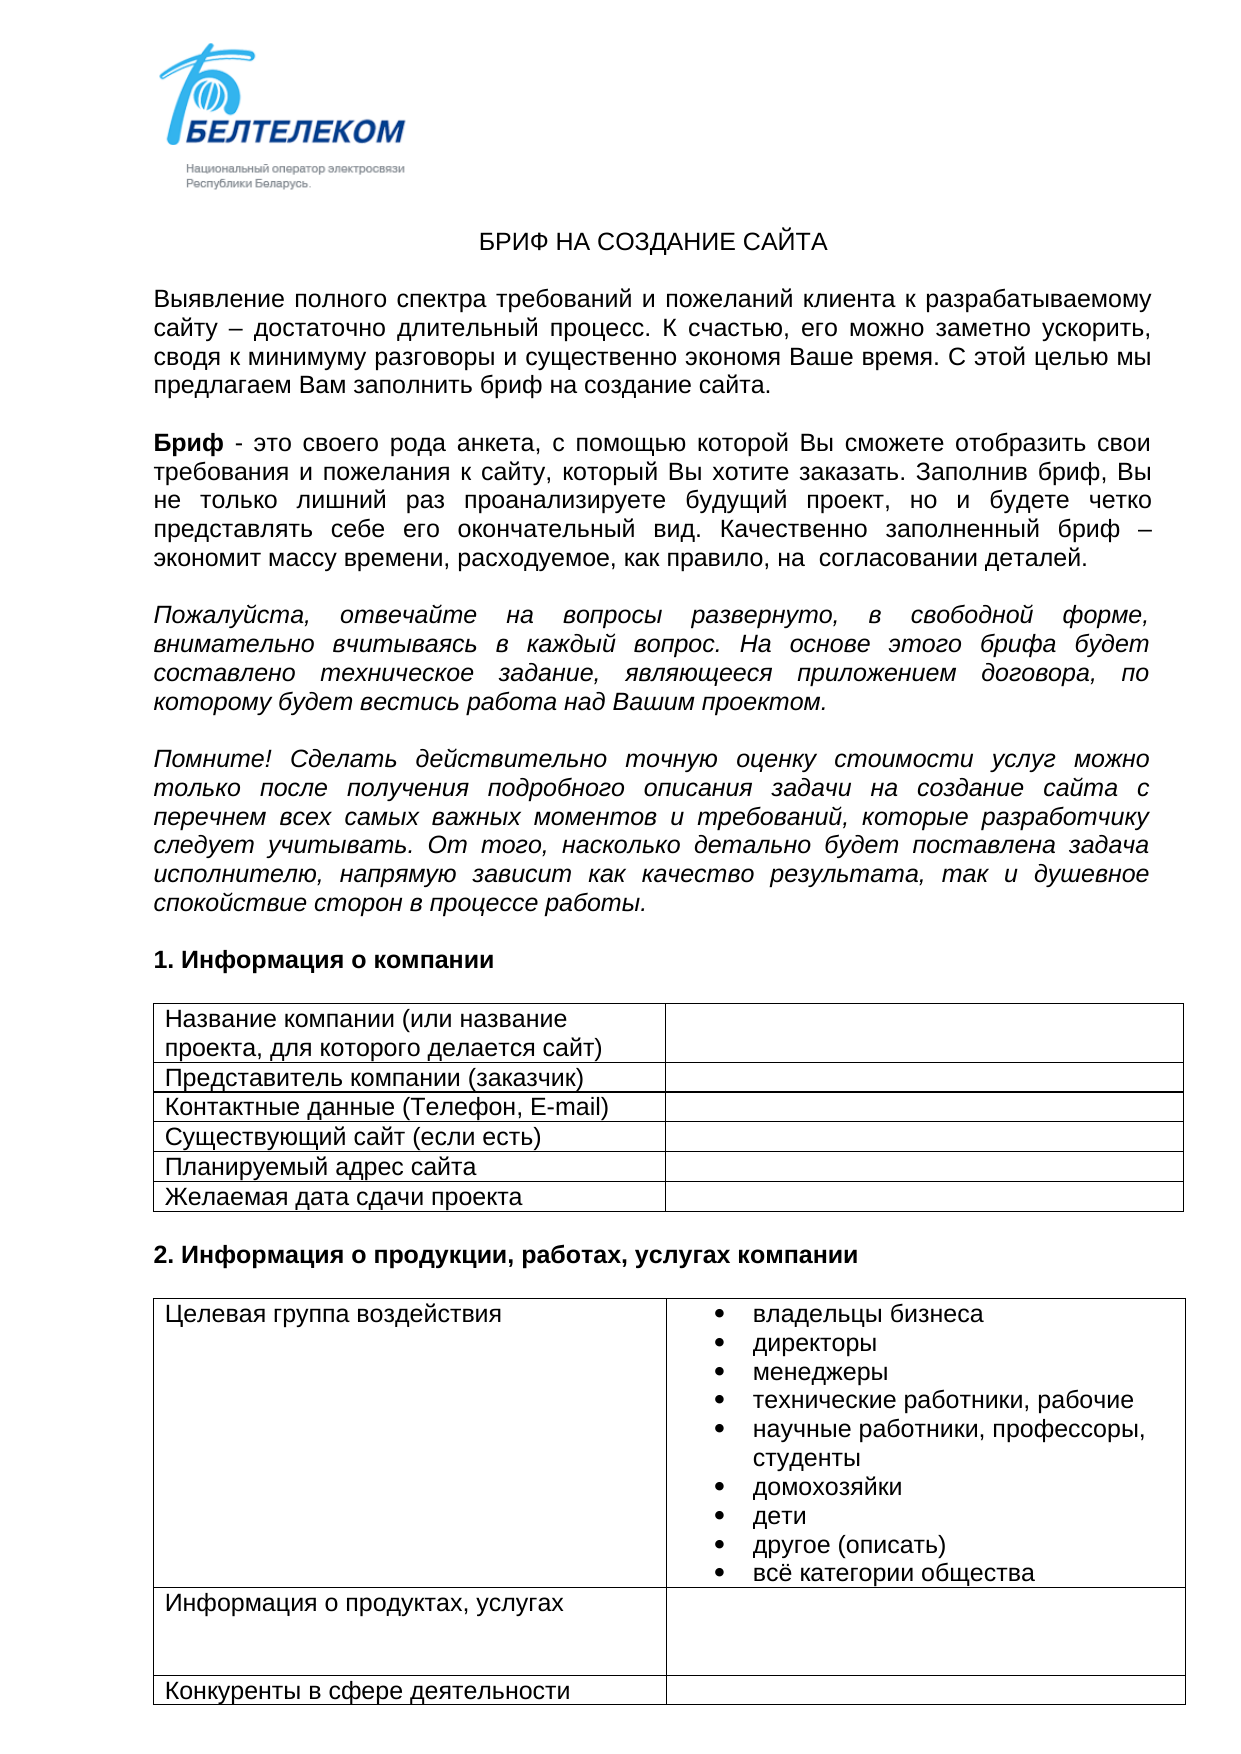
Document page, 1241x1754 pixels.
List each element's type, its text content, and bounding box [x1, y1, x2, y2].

table_cell Существующий сайт (если есть) [154, 1122, 665, 1151]
table_cell [666, 1152, 1183, 1181]
table_cell [666, 1182, 1183, 1211]
table_cell [667, 1676, 1185, 1704]
picture [153, 40, 415, 198]
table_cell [154, 1676, 666, 1704]
text 2. Информация о продукции, работах, услугах компании [153, 1240, 1153, 1269]
table_cell [667, 1588, 1185, 1674]
table_cell Представитель компании (заказчик) [154, 1063, 665, 1091]
table_cell [666, 1093, 1183, 1121]
text 1. Информация о компании [153, 946, 1153, 974]
table_cell Планируемый адрес сайта [154, 1152, 665, 1181]
table_cell Контактные данные (Телефон, E-mail) [154, 1093, 665, 1121]
table_cell Желаемая дата сдачи проекта [154, 1182, 665, 1211]
table_header Название компании (или название проекта, для которого делается сайт) [154, 1004, 665, 1062]
text БРИФ НА СОЗДАНИЕ САЙТА [153, 227, 1153, 256]
table_header [666, 1004, 1183, 1062]
text Помните! Сделать действительно точную оценку стоимости услуг можно только после получения подробного описания задачи на создание сайта с перечнем всех самых важных моментов и требований, которые разработчику следует учитывать. От того, насколько детально будет поставлена задача исполнителю, напрямую зависит как качество результата, так и душевное спокойствие сторон в процессе работы. [153, 744, 1153, 917]
table_cell Информация о продуктах, услугах [154, 1588, 666, 1674]
text Бриф - это своего рода анкета, с помощью которой Вы сможете отобразить свои требования и пожелания к сайту, который Вы хотите заказать. Заполнив бриф, Вы не только лишний раз проанализируете будущий проект, но и будете четко представлять себе его окончательный вид. Качественно заполненный бриф – экономит массу времени, расходуемое, как правило, на согласовании деталей. [153, 428, 1153, 572]
text Выявление полного спектра требований и пожеланий клиента к разрабатываемому сайту – достаточно длительный процесс. К счастью, его можно заметно ускорить, сводя к минимуму разговоры и существенно экономя Ваше время. С этой целью мы предлагаем Вам заполнить бриф на создание сайта. [153, 284, 1153, 399]
table_cell [666, 1122, 1183, 1151]
text Пожалуйста, отвечайте на вопросы развернуто, в свободной форме, внимательно вчитываясь в каждый вопрос. На основе этого брифа будет составлено техническое задание, являющееся приложением договора, по которому будет вестись работа над Вашим проектом. [153, 601, 1153, 716]
table_header владельцы бизнеса директоры менеджеры технические работники, рабочие научные работники, профессоры, студенты домохозяйки дети другое (описать) всё категории общества [667, 1299, 1185, 1587]
table_header Целевая группа воздействия [154, 1299, 666, 1587]
table_cell [666, 1063, 1183, 1091]
